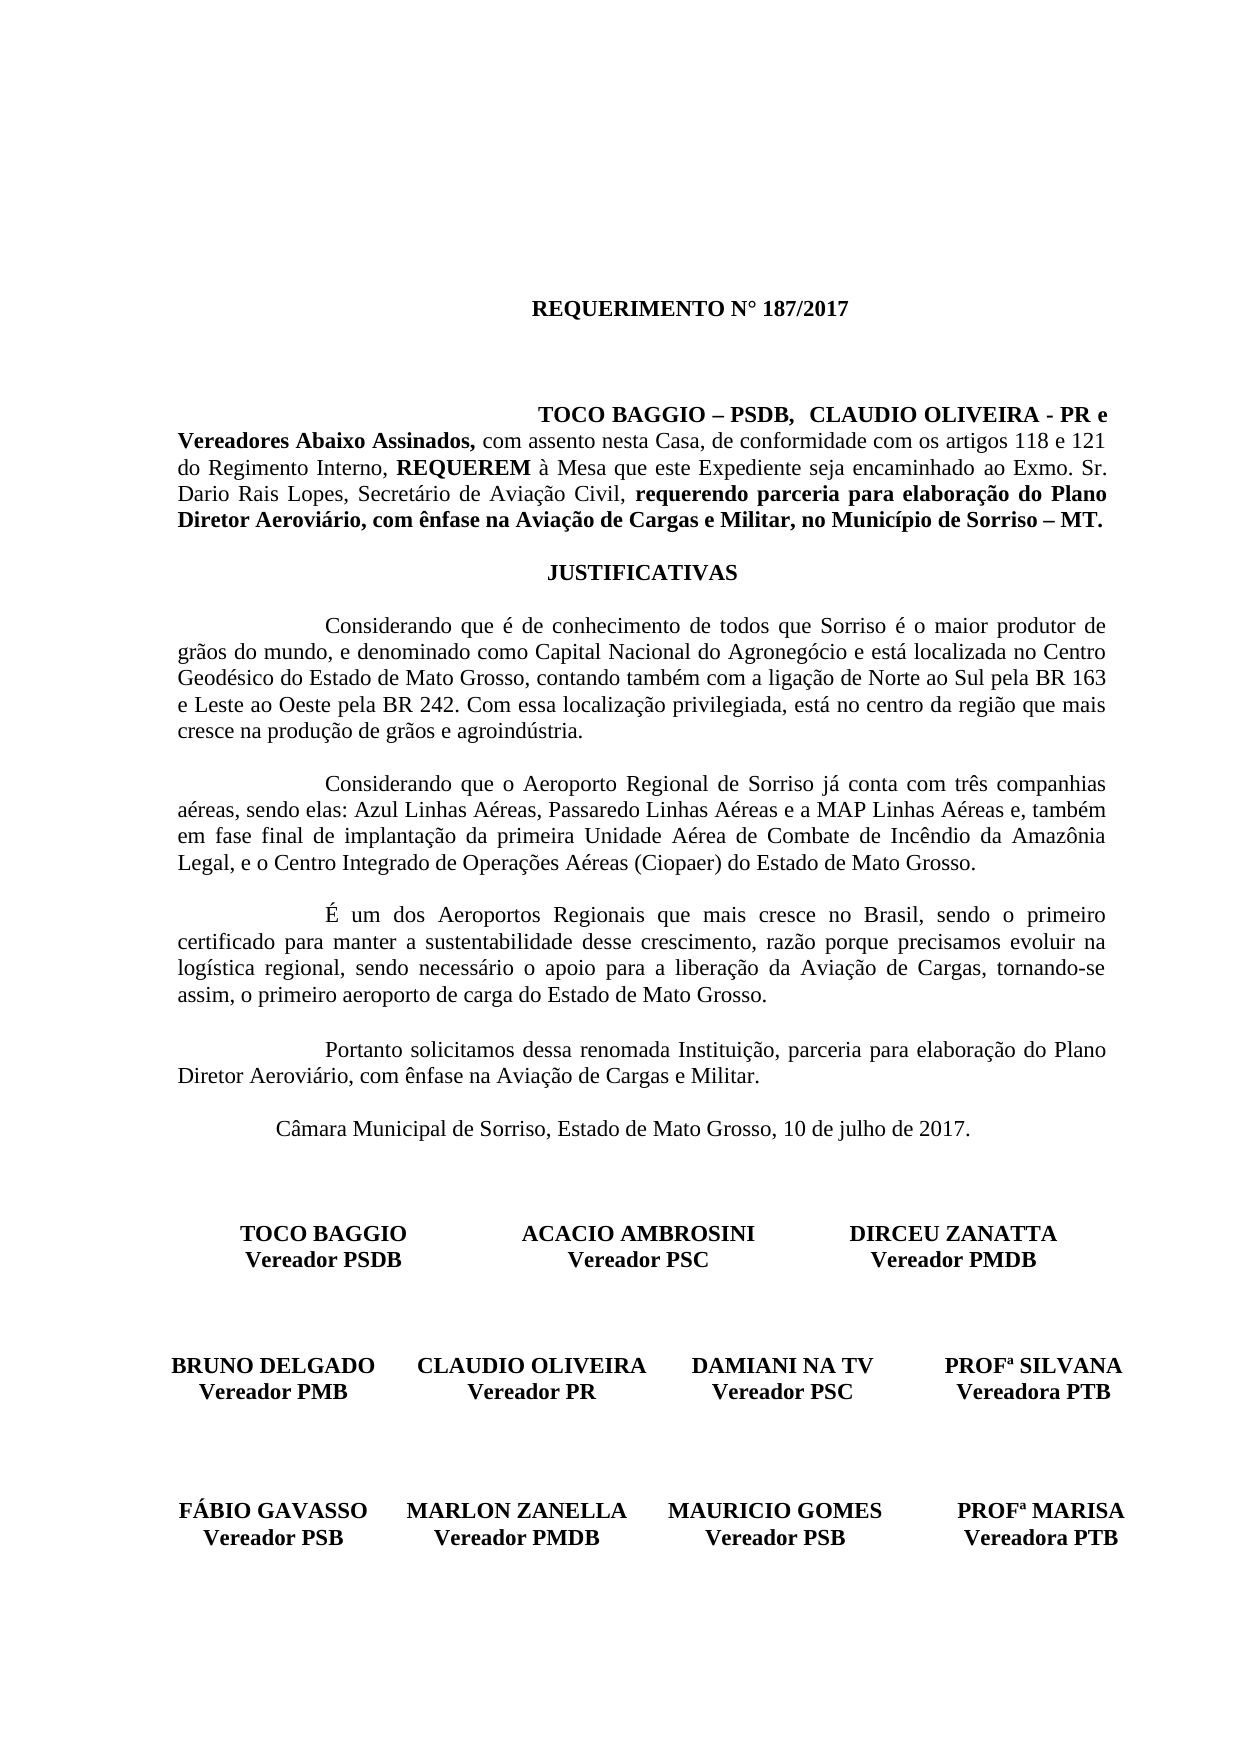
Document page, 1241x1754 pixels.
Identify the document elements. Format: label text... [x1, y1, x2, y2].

table_header PROFª SILVANA Vereadora PTB [901, 1352, 1167, 1497]
table_header BRUNO DELGADO Vereador PMB [148, 1352, 399, 1497]
table_header CLAUDIO OLIVEIRA Vereador PR [399, 1352, 664, 1497]
table_header TOCO BAGGIO Vereador PSDB [166, 1220, 481, 1299]
table_cell MAURICIO GOMES Vereador PSB [650, 1497, 901, 1643]
table_header DIRCEU ZANATTA Vereador PMDB [796, 1220, 1111, 1299]
text TOCO BAGGIO – PSDB, CLAUDIO OLIVEIRA - PR e Vereadores Abaixo Assinados, com assento nesta Casa, de conformidade com os artigos 118 e 121 do Regimento Interno, REQUEREM à Mesa que este Expediente seja encaminhado ao Exmo. Sr. Dario Rais Lopes, Secretário de Aviação Civil, requerendo parceria para elaboração do Plano Diretor Aeroviário, com ênfase na Aviação de Cargas e Militar, no Município de Sorriso – MT. [177, 401, 1107, 533]
text Portanto solicitamos dessa renomada Instituição, parceria para elaboração do Plano Diretor Aeroviário, com ênfase na Aviação de Cargas e Militar. [177, 1036, 1107, 1088]
text É um dos Aeroportos Regionais que mais cresce no Brasil, sendo o primeiro certificado para manter a sustentabilidade desse crescimento, razão porque precisamos evoluir na logística regional, sendo necessário o apoio para a liberação da Aviação de Cargas, tornando-se assim, o primeiro aeroporto de carga do Estado de Mato Grosso. [177, 902, 1107, 1007]
table_header DAMIANI NA TV Vereador PSC [665, 1352, 901, 1497]
text REQUERIMENTO N° 187/2017 [177, 295, 1107, 322]
text Considerando que é de conhecimento de todos que Sorriso é o maior produtor de grãos do mundo, e denominado como Capital Nacional do Agronegócio e está localizada no Centro Geodésico do Estado de Mato Grosso, contando também com a ligação de Norte ao Sul pela BR 163 e Leste ao Oeste pela BR 242. Com essa localização privilegiada, está no centro da região que mais cresce na produção de grãos e agroindústria. [177, 612, 1107, 743]
table_cell PROFª MARISA Vereadora PTB [901, 1497, 1181, 1643]
table_cell FÁBIO GAVASSO Vereador PSB [162, 1497, 384, 1643]
table_header ACACIO AMBROSINI Vereador PSC [481, 1220, 796, 1299]
table_cell MARLON ZANELLA Vereador PMDB [384, 1497, 649, 1643]
text Considerando que o Aeroporto Regional de Sorriso já conta com três companhias aéreas, sendo elas: Azul Linhas Aéreas, Passaredo Linhas Aéreas e a MAP Linhas Aéreas e, também em fase final de implantação da primeira Unidade Aérea de Combate de Incêndio da Amazônia Legal, e o Centro Integrado de Operações Aéreas (Ciopaer) do Estado de Mato Grosso. [177, 770, 1107, 875]
text Câmara Municipal de Sorriso, Estado de Mato Grosso, 10 de julho de 2017. [177, 1115, 1107, 1141]
text JUSTIFICATIVAS [177, 559, 1107, 585]
